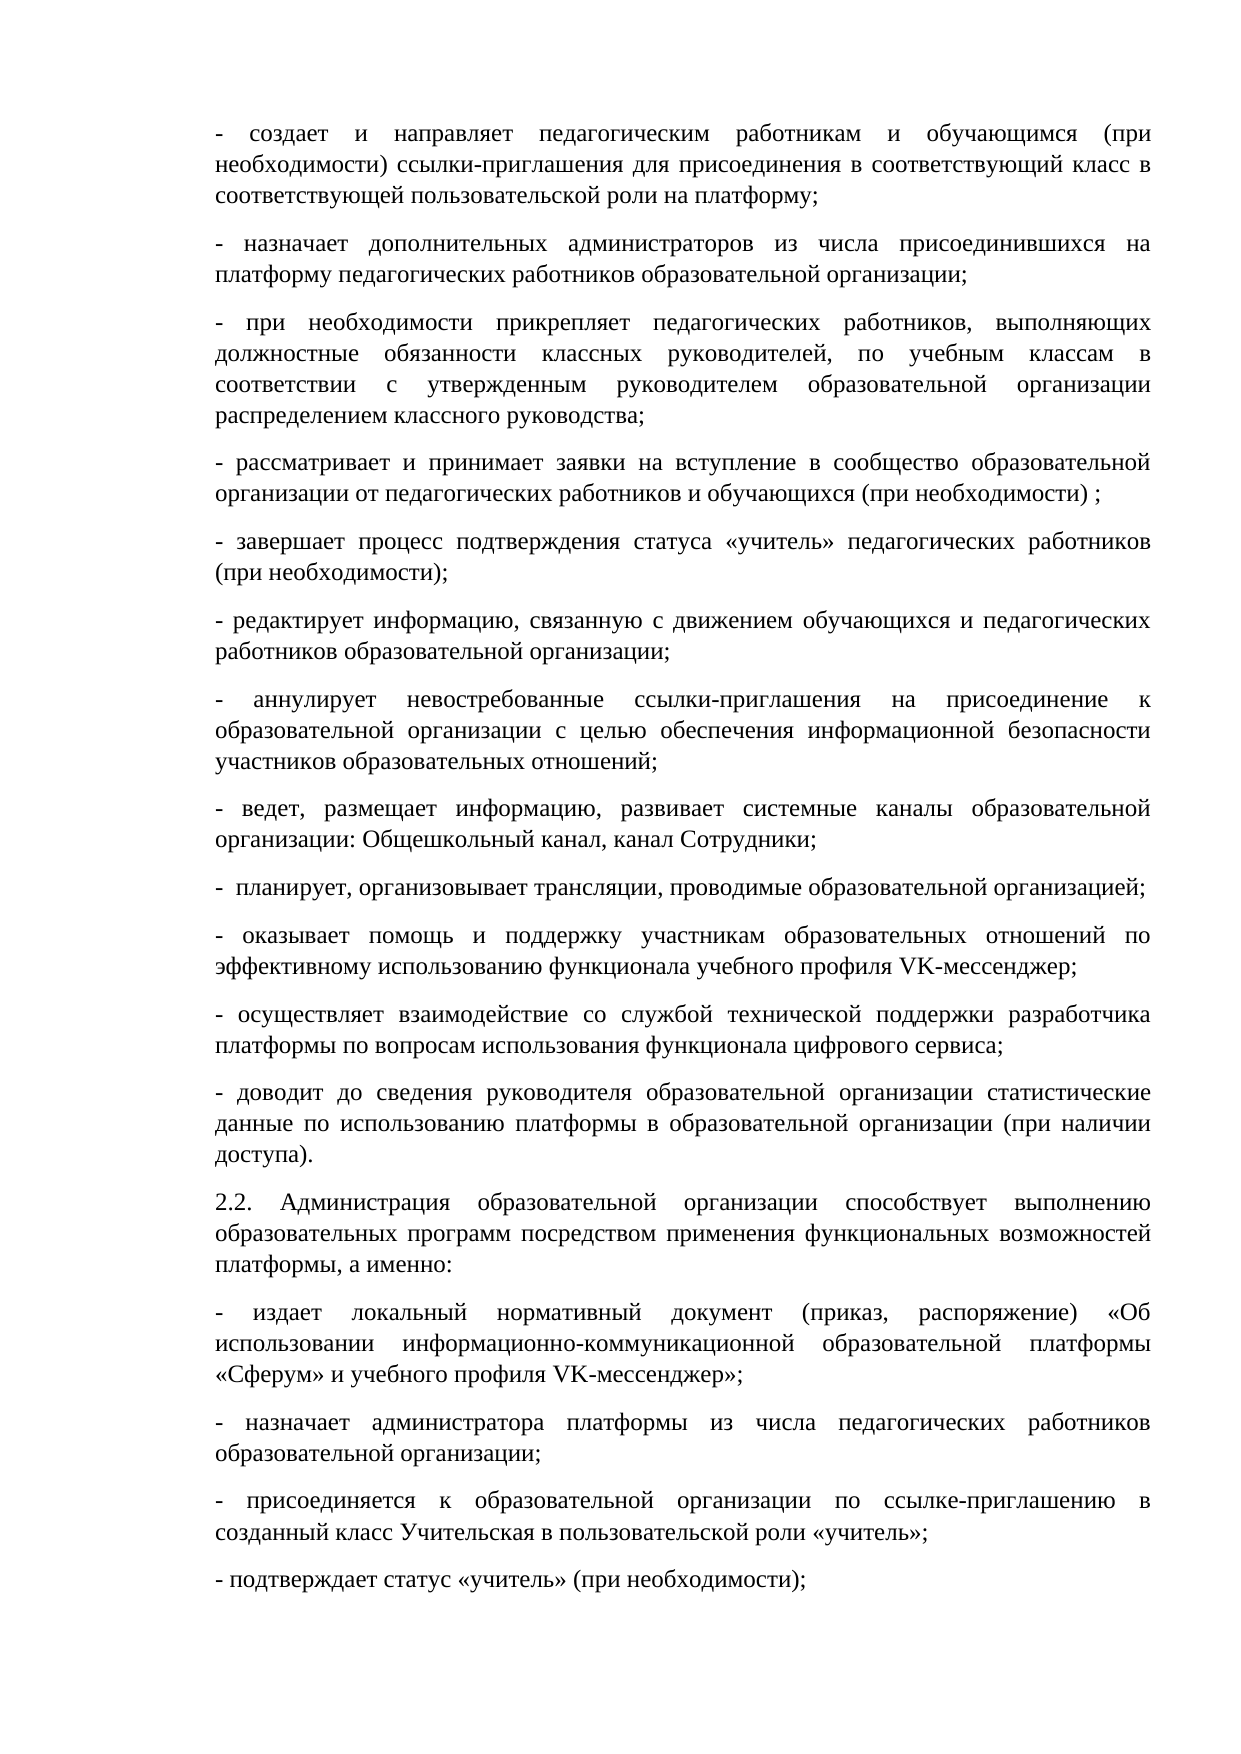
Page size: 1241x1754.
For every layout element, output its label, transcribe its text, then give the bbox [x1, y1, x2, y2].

text 2.2. Администрация образовательной организации способствует выполнению образовательных программ посредством применения функциональных возможностей платформы, а именно: [215, 1187, 1152, 1278]
text - ведет, размещает информацию, развивает системные каналы образовательной организации: Общешкольный канал, канал Сотрудники; [215, 793, 1152, 853]
text - создает и направляет педагогическим работникам и обучающимся (при необходимости) ссылки-приглашения для присоединения в соответствующий класс в соответствующей пользовательской роли на платформу; [215, 118, 1152, 209]
text - доводит до сведения руководителя образовательной организации статистические данные по использованию платформы в образовательной организации (при наличии доступа). [215, 1077, 1152, 1168]
text - аннулирует невостребованные ссылки-приглашения на присоединение к образовательной организации с целью обеспечения информационной безопасности участников образовательных отношений; [215, 684, 1152, 774]
text - издает локальный нормативный документ (приказ, распоряжение) «Об использовании информационно-коммуникационной образовательной платформы «Сферум» и учебного профиля VK-мессенджер»; [215, 1297, 1152, 1388]
text - планирует, организовывает трансляции, проводимые образовательной организацией; [215, 872, 1152, 901]
text - назначает администратора платформы из числа педагогических работников образовательной организации; [215, 1407, 1152, 1467]
text - редактирует информацию, связанную с движением обучающихся и педагогических работников образовательной организации; [215, 605, 1152, 665]
text - подтверждает статус «учитель» (при необходимости); [215, 1564, 1152, 1593]
text - рассматривает и принимает заявки на вступление в сообщество образовательной организации от педагогических работников и обучающихся (при необходимости) ; [215, 447, 1152, 507]
text - присоединяется к образовательной организации по ссылке-приглашению в созданный класс Учительская в пользовательской роли «учитель»; [215, 1486, 1152, 1545]
text - оказывает помощь и поддержку участникам образовательных отношений по эффективному использованию функционала учебного профиля VK-мессенджер; [215, 920, 1152, 980]
text - при необходимости прикрепляет педагогических работников, выполняющих должностные обязанности классных руководителей, по учебным классам в соответствии с утвержденным руководителем образовательной организации распределением классного руководства; [215, 307, 1152, 428]
text - осуществляет взаимодействие со службой технической поддержки разработчика платформы по вопросам использования функционала цифрового сервиса; [215, 999, 1152, 1058]
text - завершает процесс подтверждения статуса «учитель» педагогических работников (при необходимости); [215, 526, 1152, 586]
text - назначает дополнительных администраторов из числа присоединившихся на платформу педагогических работников образовательной организации; [215, 228, 1152, 288]
